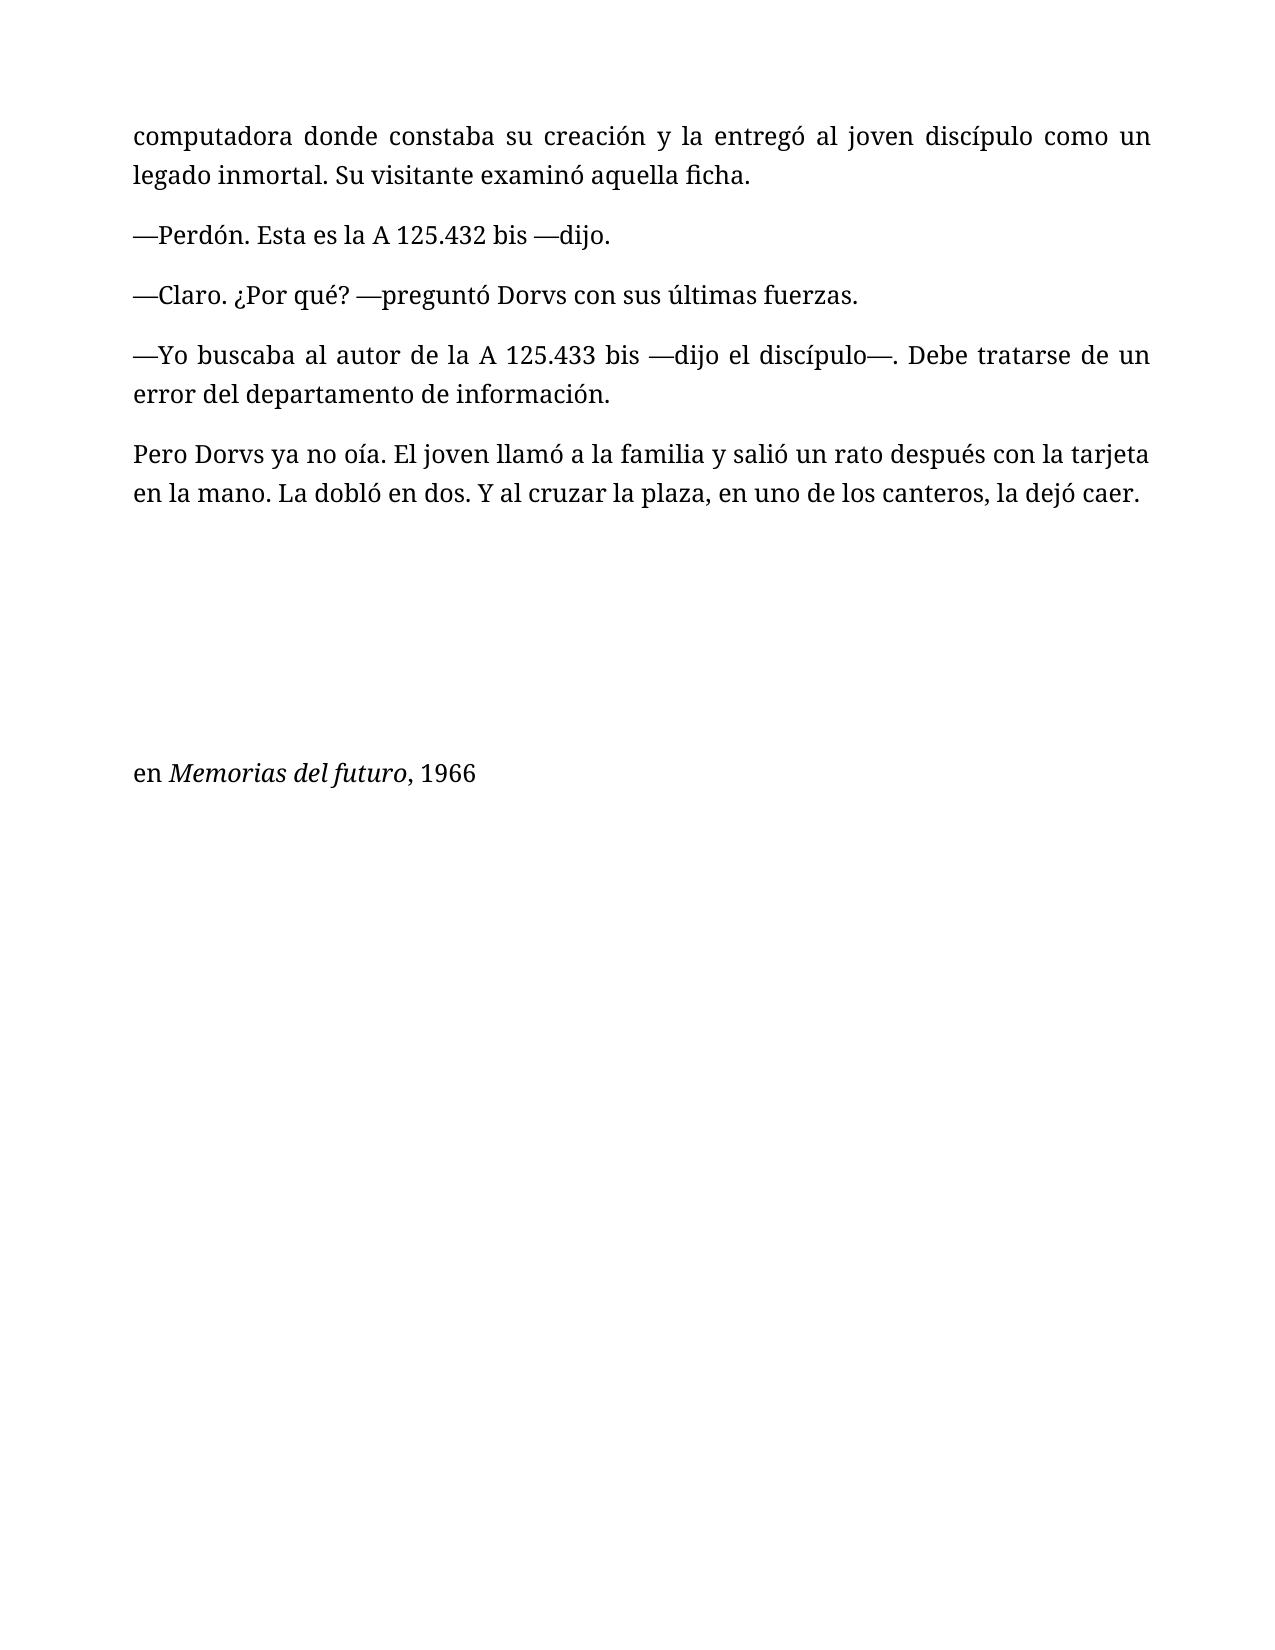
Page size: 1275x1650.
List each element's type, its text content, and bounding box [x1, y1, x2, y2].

text en Memorias del futuro, 1966 [133, 756, 1152, 790]
text —Claro. ¿Por qué? —preguntó Dorvs con sus últimas fuerzas. [133, 277, 1152, 311]
text —Perdón. Esta es la A 125.432 bis —dijo. [133, 217, 1152, 251]
text Pero Dorvs ya no oía. El joven llamó a la familia y salió un rato después con la tarjeta en la mano. La dobló en dos. Y al cruzar la plaza, en uno de los canteros, la dejó caer. [133, 437, 1152, 510]
text —Yo buscaba al autor de la A 125.433 bis —dijo el discípulo—. Debe tratarse de un error del departamento de información. [133, 337, 1152, 411]
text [133, 118, 1152, 191]
